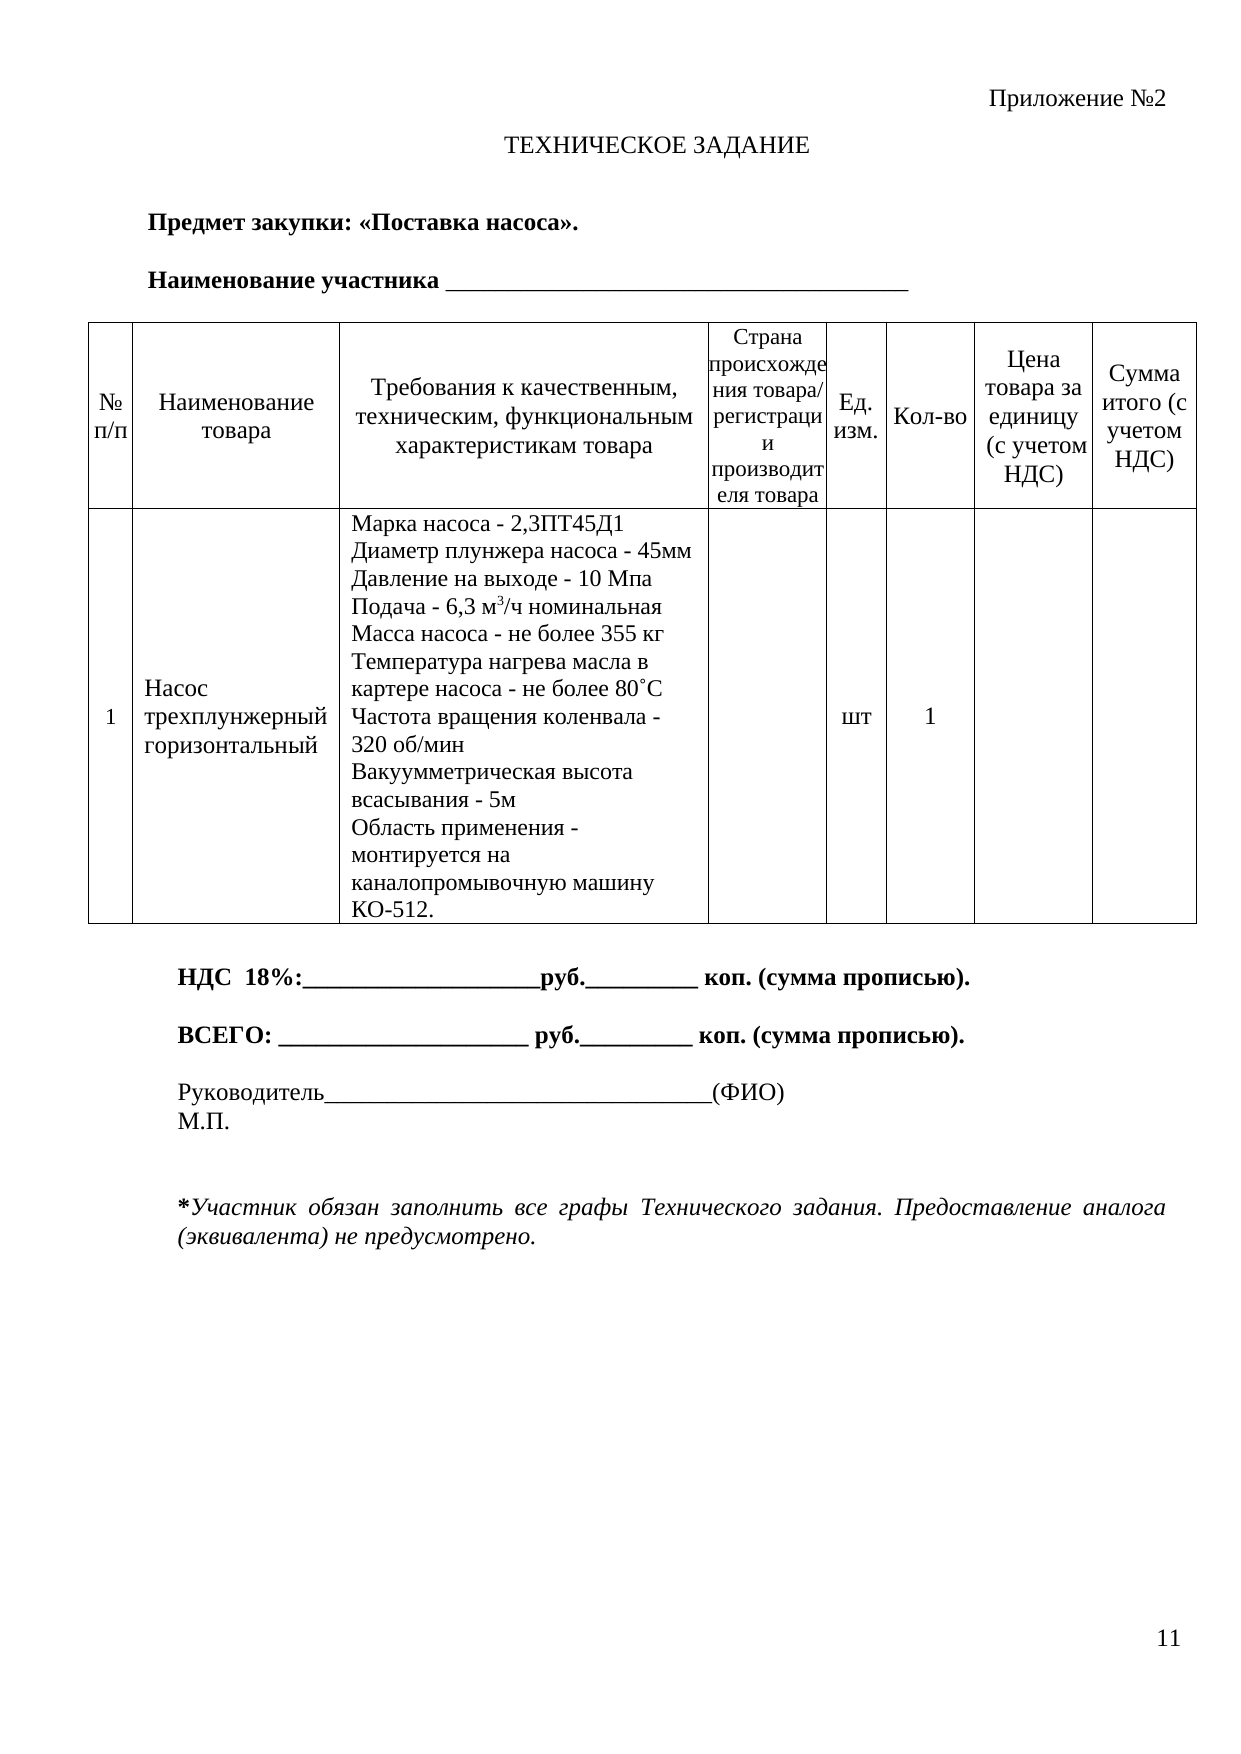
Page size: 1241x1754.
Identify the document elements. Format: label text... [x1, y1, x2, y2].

text Предмет закупки: «Поставка насоса». [148, 207, 1166, 236]
text Приложение №2 [177, 83, 1166, 111]
text ВСЕГО: ____________________ руб._________ коп. (сумма прописью). [177, 1020, 1166, 1048]
text НДС 18%:___________________руб._________ коп. (сумма прописью). [177, 962, 1166, 991]
table_header Страна происхождения товара/ регистрации производителя товара [709, 323, 826, 508]
text *Участник обязан заполнить все графы Технического задания. Предоставление аналога (эквивалента) не предусмотрено. [177, 1192, 1166, 1250]
table_header Сумма итого (с учетом НДС) [1093, 323, 1196, 508]
table_cell шт [827, 509, 886, 923]
table_header Требования к качественным, техническим, функциональным характеристикам товара [340, 323, 708, 508]
table_cell [1093, 509, 1196, 923]
table_cell Насос трехплунжерный горизонтальный [133, 509, 339, 923]
table_header Кол-во [887, 323, 974, 508]
table_cell 1 [89, 509, 132, 923]
table_cell [709, 509, 826, 923]
text ТЕХНИЧЕСКОЕ ЗАДАНИЕ [148, 131, 1166, 159]
text Наименование участника _____________________________________ [148, 265, 1166, 293]
text М.П. [177, 1106, 1166, 1135]
table_cell Марка насоса - 2,3ПТ45Д1 Диаметр плунжера насоса - 45мм Давление на выходе - 10 Мпа Подача - 6,3 м3/ч номинальная Масса насоса - не более 355 кг Температура нагрева масла в картере насоса - не более 80˚С Частота вращения коленвала - 320 об/мин Вакуумметрическая высота всасывания - 5м Область применения - монтируется на каналопромывочную машину КО-512. [340, 509, 708, 923]
table_cell [975, 509, 1092, 923]
table_header Ед. изм. [827, 323, 886, 508]
table_header Наименование товара [133, 323, 339, 508]
table_header № п/п [89, 323, 132, 508]
table_cell 1 [887, 509, 974, 923]
table_header Цена товара за единицу (с учетом НДС) [975, 323, 1092, 508]
text Руководитель_______________________________(ФИО) [177, 1077, 1166, 1106]
